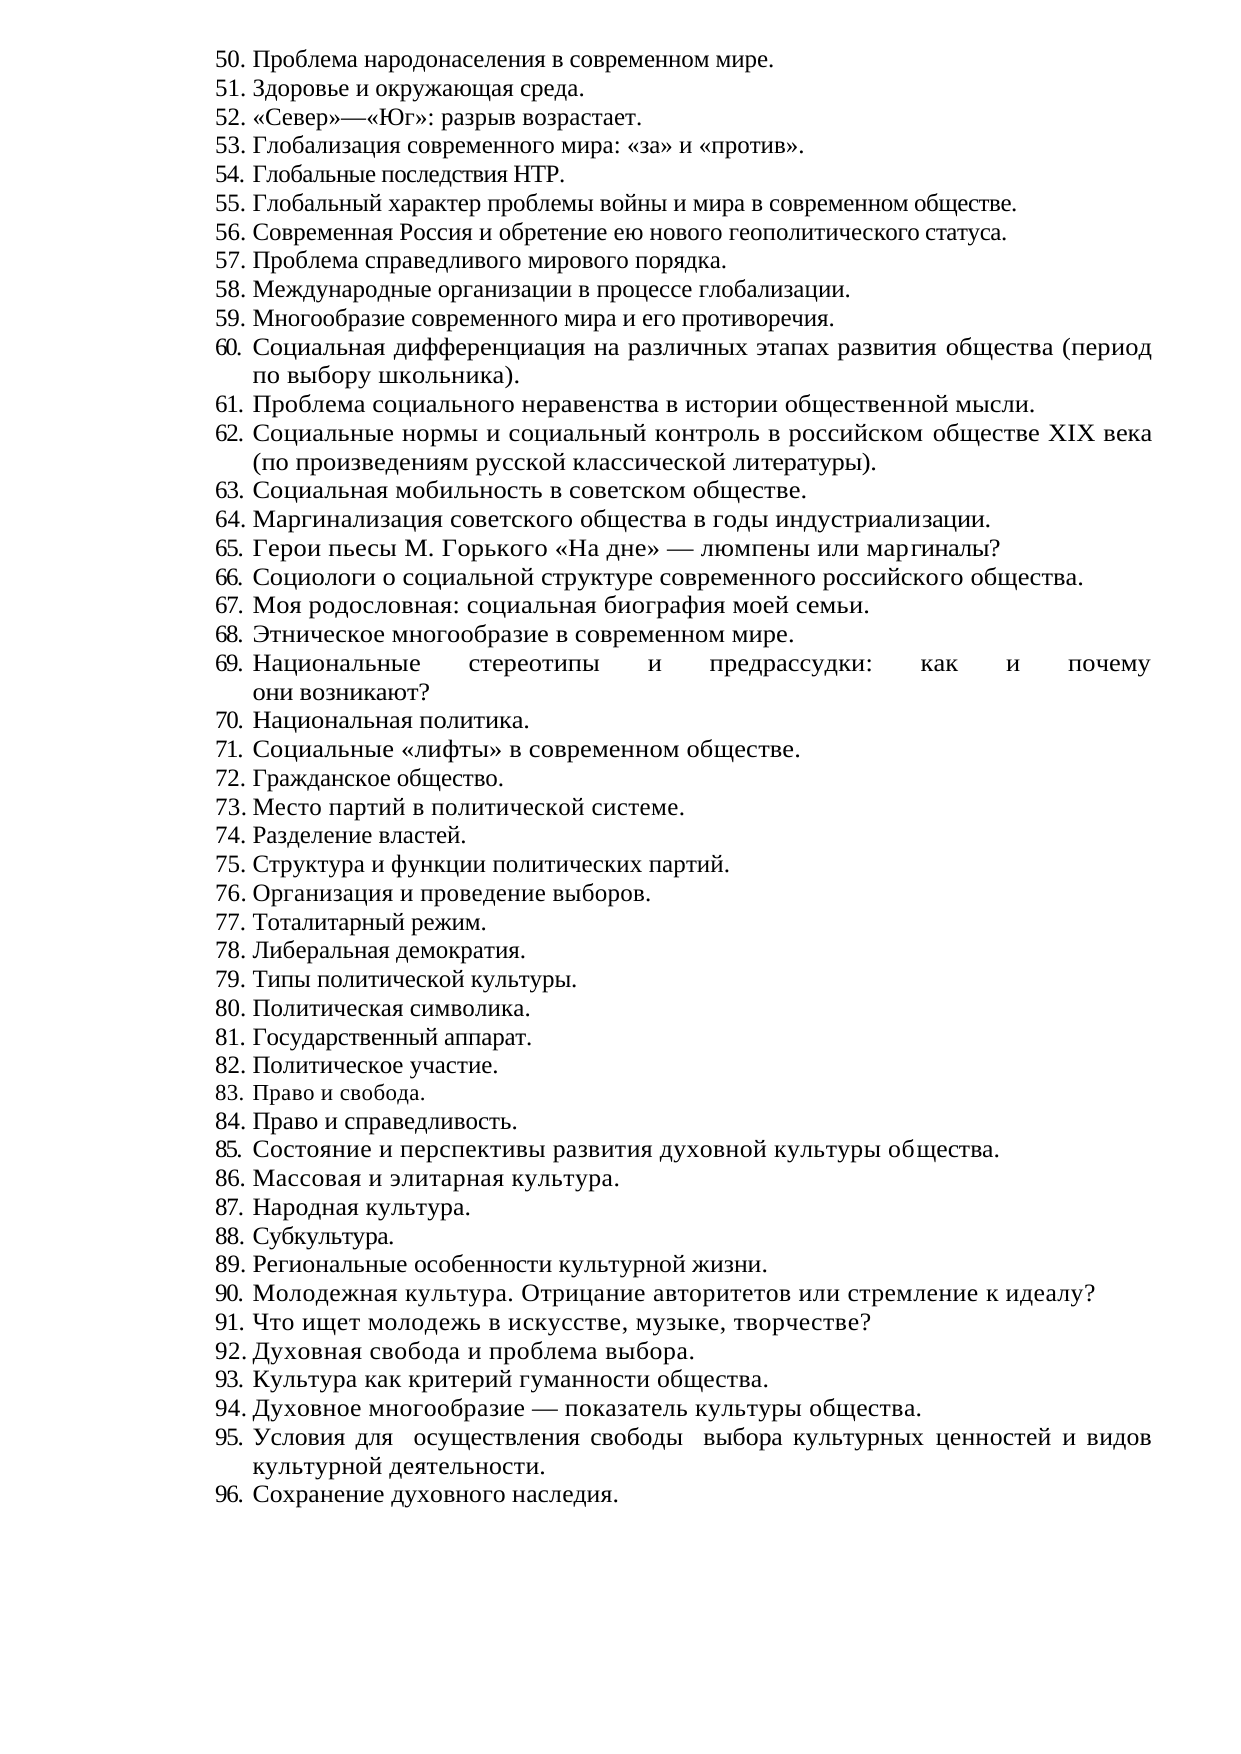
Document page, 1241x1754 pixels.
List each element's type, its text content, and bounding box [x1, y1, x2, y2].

list Маргинализация советского общества в годы индустриализации. [215, 504, 1152, 533]
list Организация и проведение выборов. [215, 878, 1152, 907]
list Социальные «лифты» в современном обществе. [215, 734, 1152, 763]
list Современная Россия и обретение ею нового геополитического статуса. [215, 217, 1152, 246]
list Социальная мобильность в советском обществе. [215, 476, 1152, 504]
list Социологи о социальной структуре современного российского общества. [215, 562, 1152, 591]
list Место партий в политической системе. [215, 792, 1152, 821]
list Национальные стереотипы и предрассудки: как и почему они возникают? [215, 648, 1152, 706]
list Массовая и элитарная культура. [215, 1163, 1152, 1192]
list Сохранение духовного наследия. [215, 1479, 1152, 1508]
list Моя родословная: социальная биография моей семьи. [215, 591, 1152, 619]
list Разделение властей. [215, 821, 1152, 849]
list Глобализация современного мира: «за» и «против». [215, 131, 1152, 159]
list Социальная дифференциация на различных этапах развития общества (период по выбору школьника). [215, 332, 1152, 389]
list Проблема народонаселения в современном мире. [215, 44, 1152, 73]
list Духовная свобода и проблема выбора. [215, 1336, 1152, 1364]
list Субкультура. [215, 1221, 1152, 1249]
list Политическая символика. [215, 993, 1152, 1022]
list Национальная политика. [215, 706, 1152, 734]
list Политическое участие. [215, 1051, 1152, 1079]
list «Север»—«Юг»: разрыв возрастает. [215, 102, 1152, 131]
list Герои пьесы М. Горького «На дне» — люмпены или маргиналы? [215, 533, 1152, 562]
list Гражданское общество. [215, 763, 1152, 792]
list Глобальный характер проблемы войны и мира в современном обществе. [215, 188, 1152, 217]
list Народная культура. [215, 1192, 1152, 1221]
list Международные организации в процессе глобализации. [215, 274, 1152, 303]
list Региональные особенности культурной жизни. [215, 1249, 1152, 1278]
list Глобальные последствия НТР. [215, 159, 1152, 188]
list Право и справедливость. [215, 1106, 1152, 1134]
list Тоталитарный режим. [215, 907, 1152, 936]
list Здоровье и окружающая среда. [215, 73, 1152, 102]
list Проблема справедливого мирового порядка. [215, 246, 1152, 274]
list Социальные нормы и социальный контроль в российском обществе XIX века (по произведениям русской классической литературы). [215, 418, 1152, 476]
list Этническое многообразие в современном мире. [215, 619, 1152, 648]
list Право и свобода. [215, 1079, 1152, 1106]
list Структура и функции политических партий. [215, 849, 1152, 878]
list Государственный аппарат. [215, 1022, 1152, 1051]
list Состояние и перспективы развития духовной культуры общества. [215, 1134, 1152, 1163]
list Либеральная демократия. [215, 936, 1152, 964]
list Проблема социального неравенства в истории общественной мысли. [215, 389, 1152, 418]
list Молодежная культура. Отрицание авторитетов или стремление к идеалу? [215, 1278, 1152, 1307]
list Культура как критерий гуманности общества. [215, 1364, 1152, 1393]
list Многообразие современного мира и его противоречия. [215, 303, 1152, 332]
list Что ищет молодежь в искусстве, музыке, творчестве? [215, 1307, 1152, 1336]
list Условия для осуществления свободы выбора культурных ценностей и видов культурной деятельности. [215, 1422, 1152, 1479]
list Духовное многообразие — показатель культуры общества. [215, 1393, 1152, 1422]
list Типы политической культуры. [215, 964, 1152, 993]
